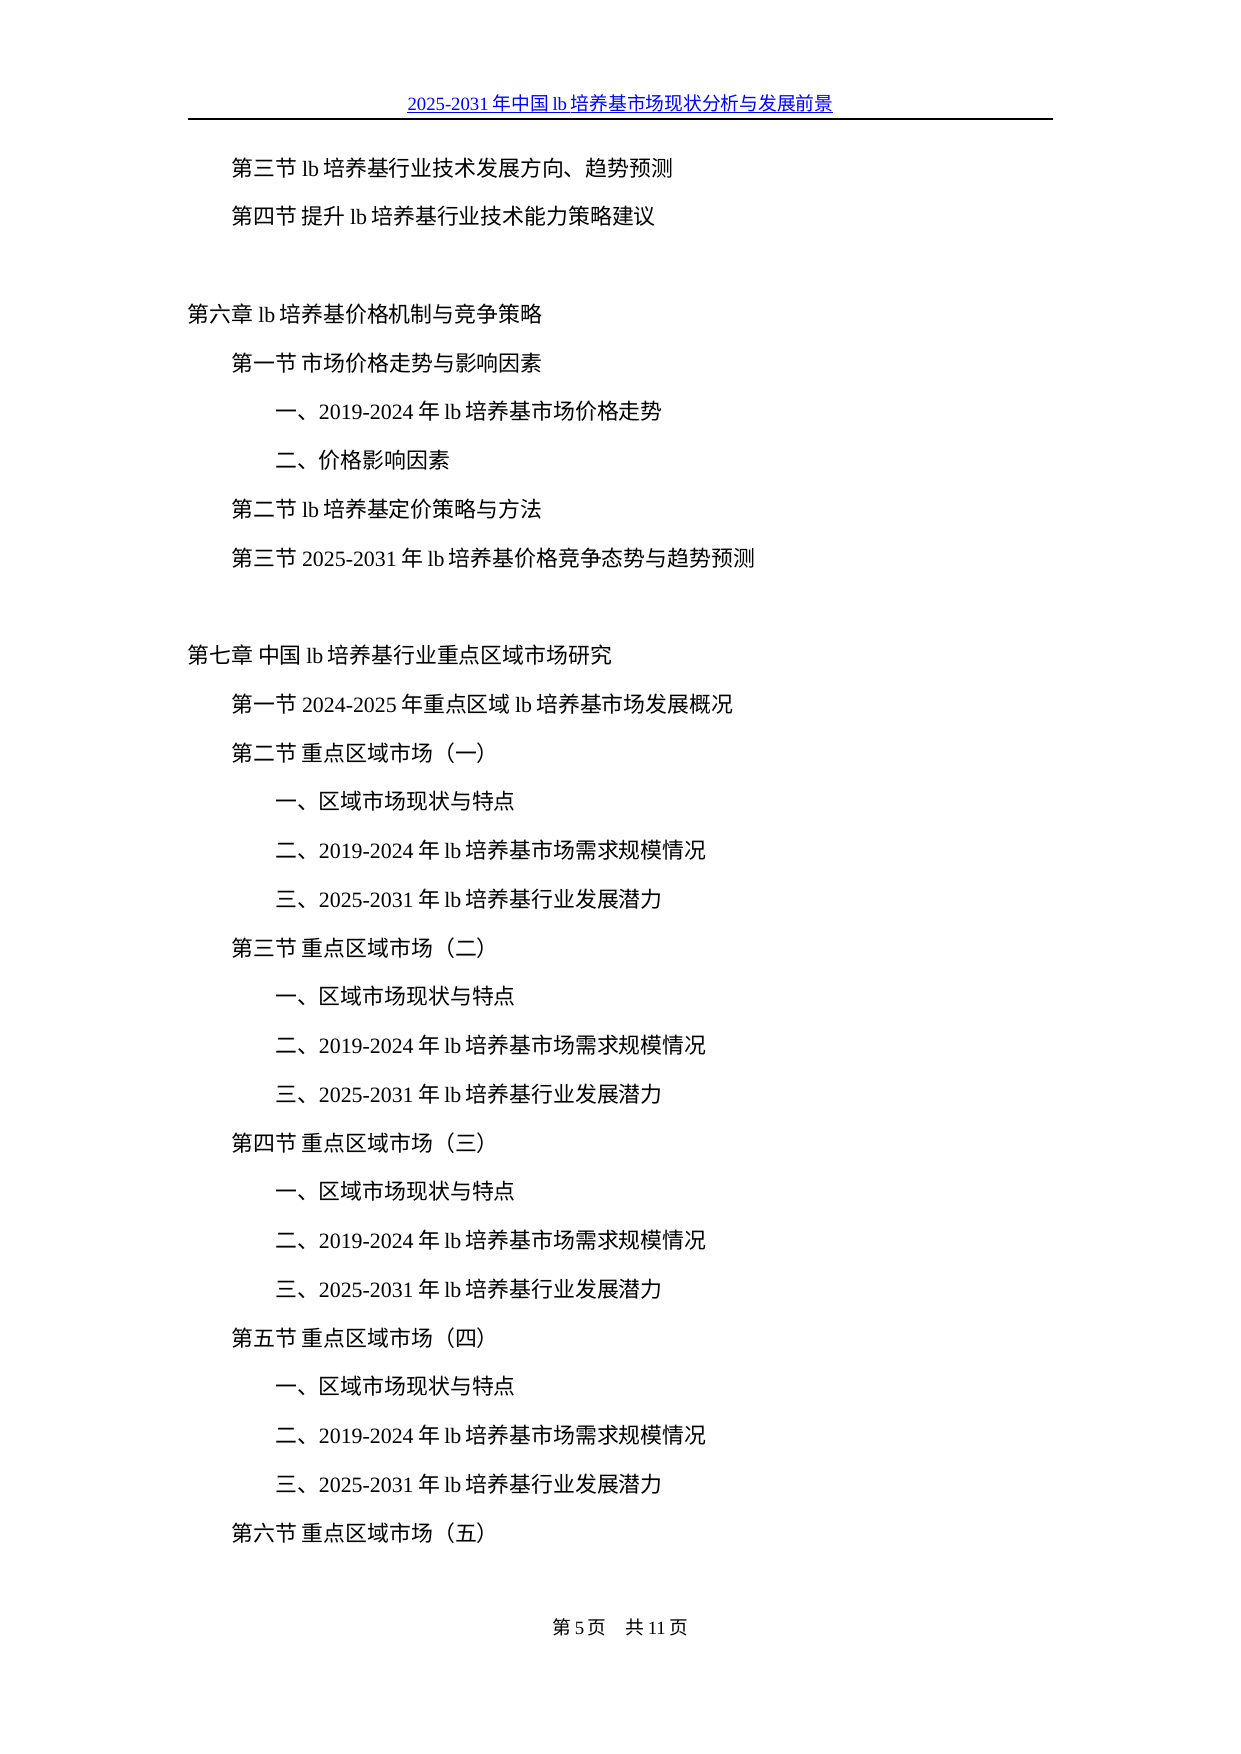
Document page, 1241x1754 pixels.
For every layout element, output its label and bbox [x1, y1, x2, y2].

text [187, 150, 1053, 1548]
